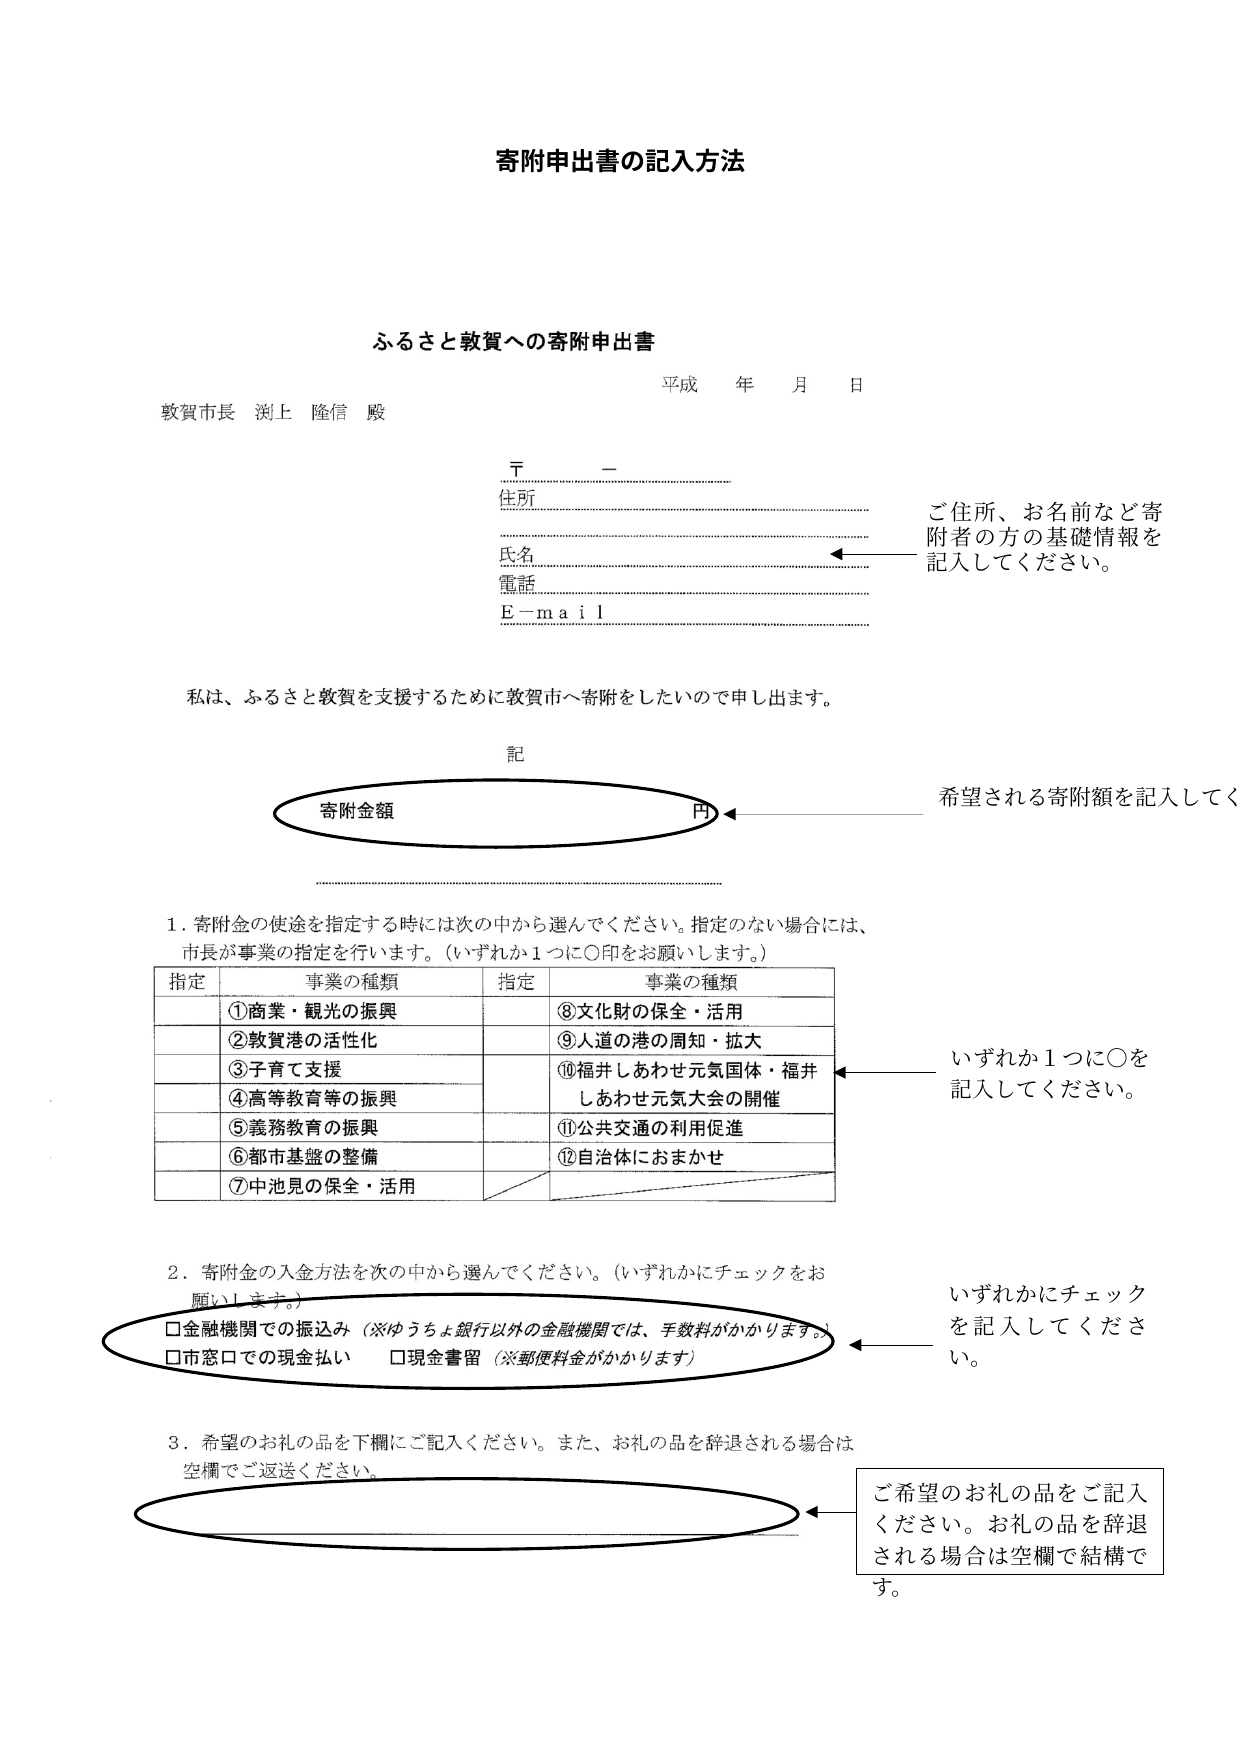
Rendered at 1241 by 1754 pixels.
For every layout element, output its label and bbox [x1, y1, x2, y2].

picture [50, 277, 973, 1594]
